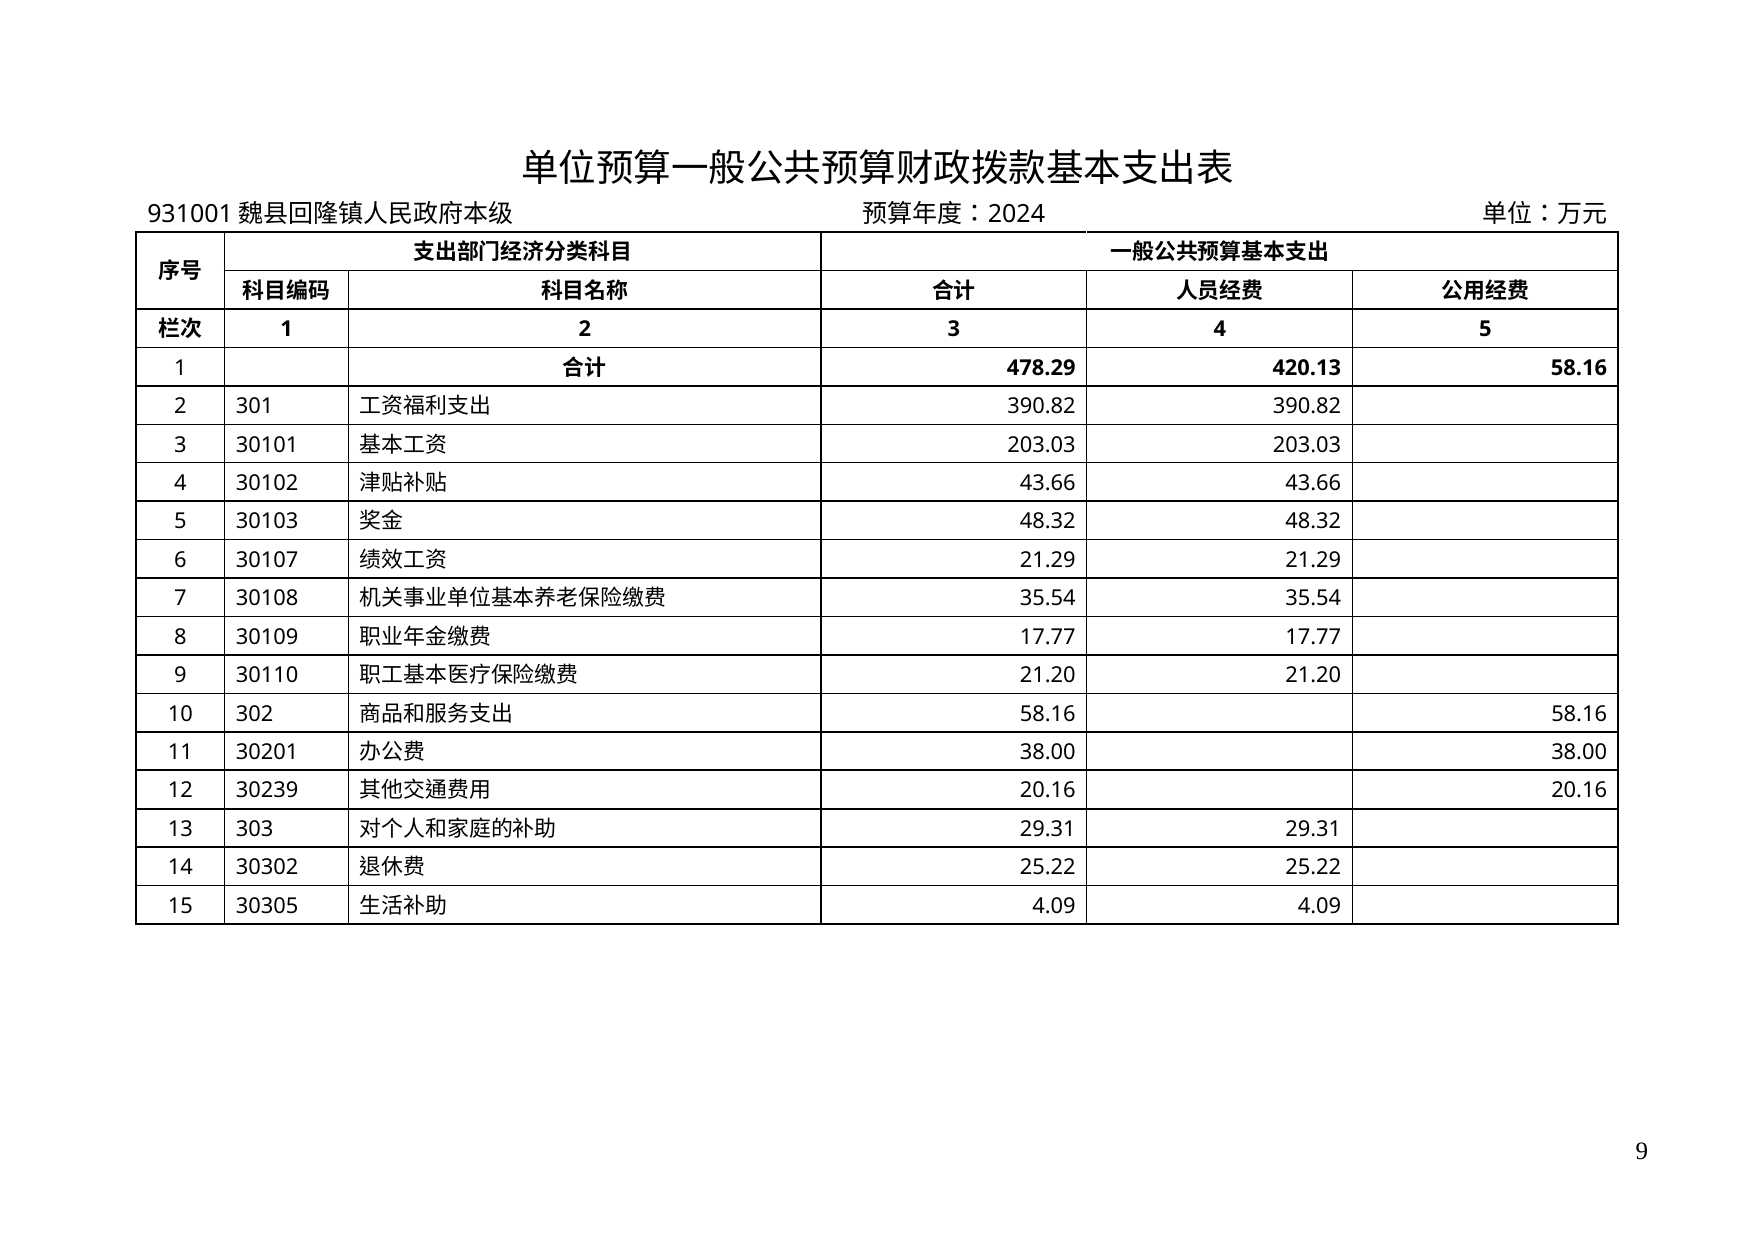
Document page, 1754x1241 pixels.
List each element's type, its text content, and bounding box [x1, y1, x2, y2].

table_cell 科目编码 [225, 271, 348, 308]
table_cell 43.66 [1087, 463, 1352, 500]
table_cell 30201 [225, 733, 348, 769]
table_cell 38.00 [1353, 733, 1617, 769]
table_cell 1 [225, 310, 348, 347]
table_cell 21.29 [1087, 540, 1352, 577]
table_cell 30239 [225, 771, 348, 808]
table_cell 390.82 [822, 387, 1086, 423]
table_cell [1353, 617, 1617, 654]
table_cell 12 [137, 771, 224, 808]
table_cell 58.16 [1353, 694, 1617, 731]
table_cell 2 [349, 310, 820, 347]
table_cell 4.09 [822, 886, 1086, 923]
table_cell 35.54 [822, 579, 1086, 616]
table_cell 机关事业单位基本养老保险缴费 [349, 579, 820, 616]
table_cell 30102 [225, 463, 348, 500]
table_cell [1087, 694, 1352, 731]
table_cell 1 [137, 348, 224, 385]
table_cell 7 [137, 579, 224, 616]
table_cell 10 [137, 694, 224, 731]
table_cell 43.66 [822, 463, 1086, 500]
table_cell 职工基本医疗保险缴费 [349, 656, 820, 692]
table_cell 301 [225, 387, 348, 423]
table_cell 6 [137, 540, 224, 577]
table_cell [1353, 463, 1617, 500]
table_cell 公用经费 [1353, 271, 1617, 308]
table_cell 办公费 [349, 733, 820, 769]
table_cell 其他交通费用 [349, 771, 820, 808]
table_cell 30103 [225, 502, 348, 539]
table_cell [1353, 848, 1617, 885]
table_cell 一般公共预算基本支出 [822, 233, 1617, 270]
table_cell 基本工资 [349, 425, 820, 462]
table_cell [1087, 771, 1352, 808]
table_cell 14 [137, 848, 224, 885]
table_cell [1353, 886, 1617, 923]
table_cell 30110 [225, 656, 348, 692]
table_cell [225, 348, 348, 385]
table_cell 退休费 [349, 848, 820, 885]
table_cell [1353, 579, 1617, 616]
table_cell 11 [137, 733, 224, 769]
table_cell 奖金 [349, 502, 820, 539]
table_cell 302 [225, 694, 348, 731]
table_cell 17.77 [822, 617, 1086, 654]
table_cell 15 [137, 886, 224, 923]
table_cell 30108 [225, 579, 348, 616]
table_cell 2 [137, 387, 224, 423]
table_cell 29.31 [822, 810, 1086, 846]
table_cell 9 [137, 656, 224, 692]
table_cell 38.00 [822, 733, 1086, 769]
table_cell 30107 [225, 540, 348, 577]
table_cell 58.16 [1353, 348, 1617, 385]
table_cell 序号 [137, 233, 224, 308]
table_cell 4 [1087, 310, 1352, 347]
table_cell 生活补助 [349, 886, 820, 923]
table_cell 420.13 [1087, 348, 1352, 385]
table_cell 478.29 [822, 348, 1086, 385]
table_cell 栏次 [137, 310, 224, 347]
table_cell 20.16 [822, 771, 1086, 808]
table_header 单位：万元 [1087, 195, 1617, 231]
table_cell 35.54 [1087, 579, 1352, 616]
table_cell 21.29 [822, 540, 1086, 577]
table_cell 48.32 [1087, 502, 1352, 539]
table_cell 绩效工资 [349, 540, 820, 577]
table_cell 29.31 [1087, 810, 1352, 846]
table_cell 303 [225, 810, 348, 846]
table_cell 支出部门经济分类科目 [225, 233, 820, 270]
table_cell 13 [137, 810, 224, 846]
table_cell 合计 [349, 348, 820, 385]
table_cell 203.03 [822, 425, 1086, 462]
table_cell 30109 [225, 617, 348, 654]
table_cell 25.22 [822, 848, 1086, 885]
table_cell 职业年金缴费 [349, 617, 820, 654]
table_cell 48.32 [822, 502, 1086, 539]
table_header 预算年度：2024 [822, 195, 1086, 231]
text 单位预算一般公共预算财政拨款基本支出表 [106, 142, 1648, 193]
table_cell 津贴补贴 [349, 463, 820, 500]
table_cell 30302 [225, 848, 348, 885]
table_cell [1353, 425, 1617, 462]
table_cell 5 [1353, 310, 1617, 347]
table_cell 4 [137, 463, 224, 500]
table_cell 科目名称 [349, 271, 820, 308]
table_cell 3 [822, 310, 1086, 347]
table_header 931001魏县回隆镇人民政府本级 [137, 195, 820, 231]
table_cell 4.09 [1087, 886, 1352, 923]
table_cell 21.20 [822, 656, 1086, 692]
table_cell [1353, 656, 1617, 692]
table_cell 商品和服务支出 [349, 694, 820, 731]
table_cell [1087, 733, 1352, 769]
table_cell 5 [137, 502, 224, 539]
table_cell [1353, 502, 1617, 539]
table_cell [1353, 387, 1617, 423]
table_cell 人员经费 [1087, 271, 1352, 308]
table_cell 8 [137, 617, 224, 654]
table_cell 58.16 [822, 694, 1086, 731]
table_cell [1353, 540, 1617, 577]
table_cell 390.82 [1087, 387, 1352, 423]
table_cell 17.77 [1087, 617, 1352, 654]
table_cell 203.03 [1087, 425, 1352, 462]
table_cell 对个人和家庭的补助 [349, 810, 820, 846]
table_cell [1353, 810, 1617, 846]
table_cell 20.16 [1353, 771, 1617, 808]
table_cell 21.20 [1087, 656, 1352, 692]
table_cell 30101 [225, 425, 348, 462]
table_cell 30305 [225, 886, 348, 923]
table_cell 工资福利支出 [349, 387, 820, 423]
table_cell 25.22 [1087, 848, 1352, 885]
table_cell 3 [137, 425, 224, 462]
table_cell 合计 [822, 271, 1086, 308]
